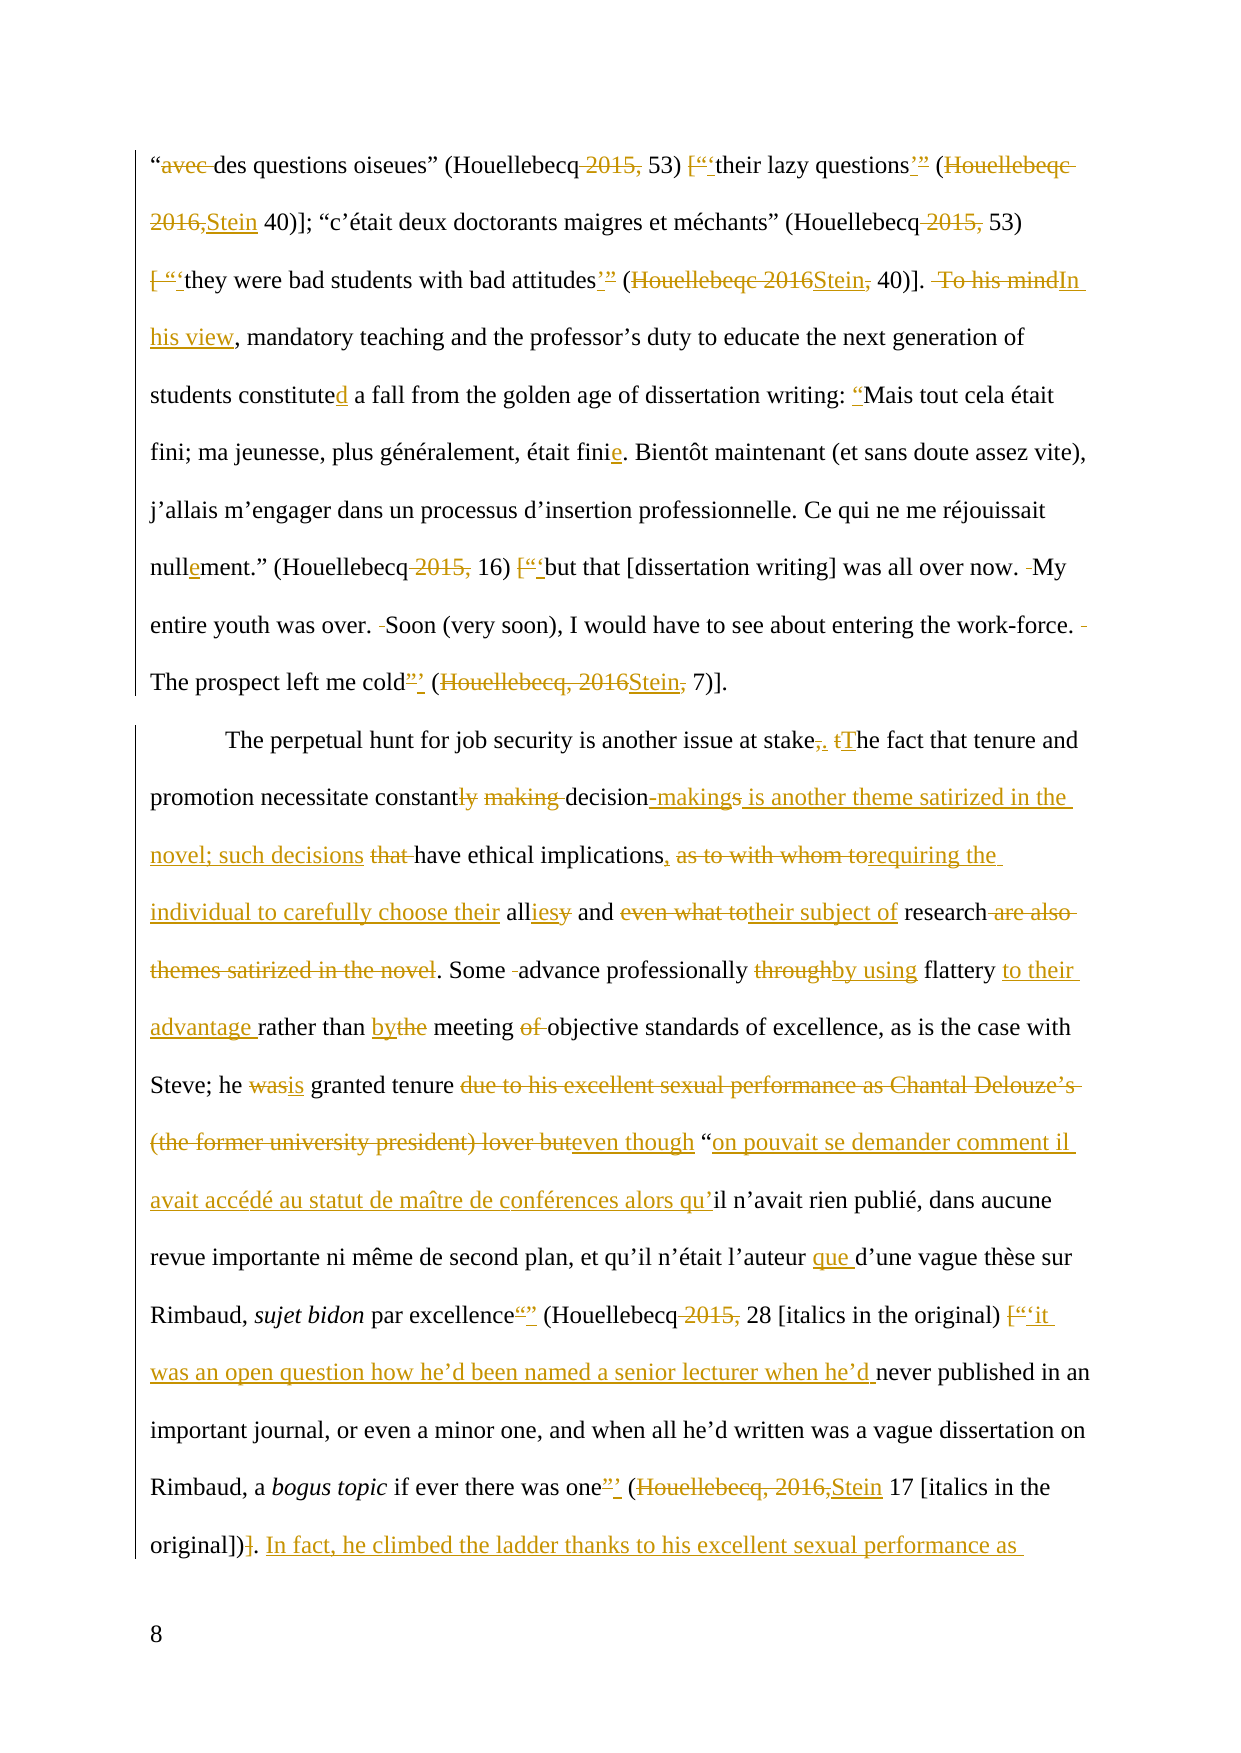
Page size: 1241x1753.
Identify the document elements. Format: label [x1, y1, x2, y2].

text [150, 150, 1090, 696]
text [150, 725, 1090, 1559]
